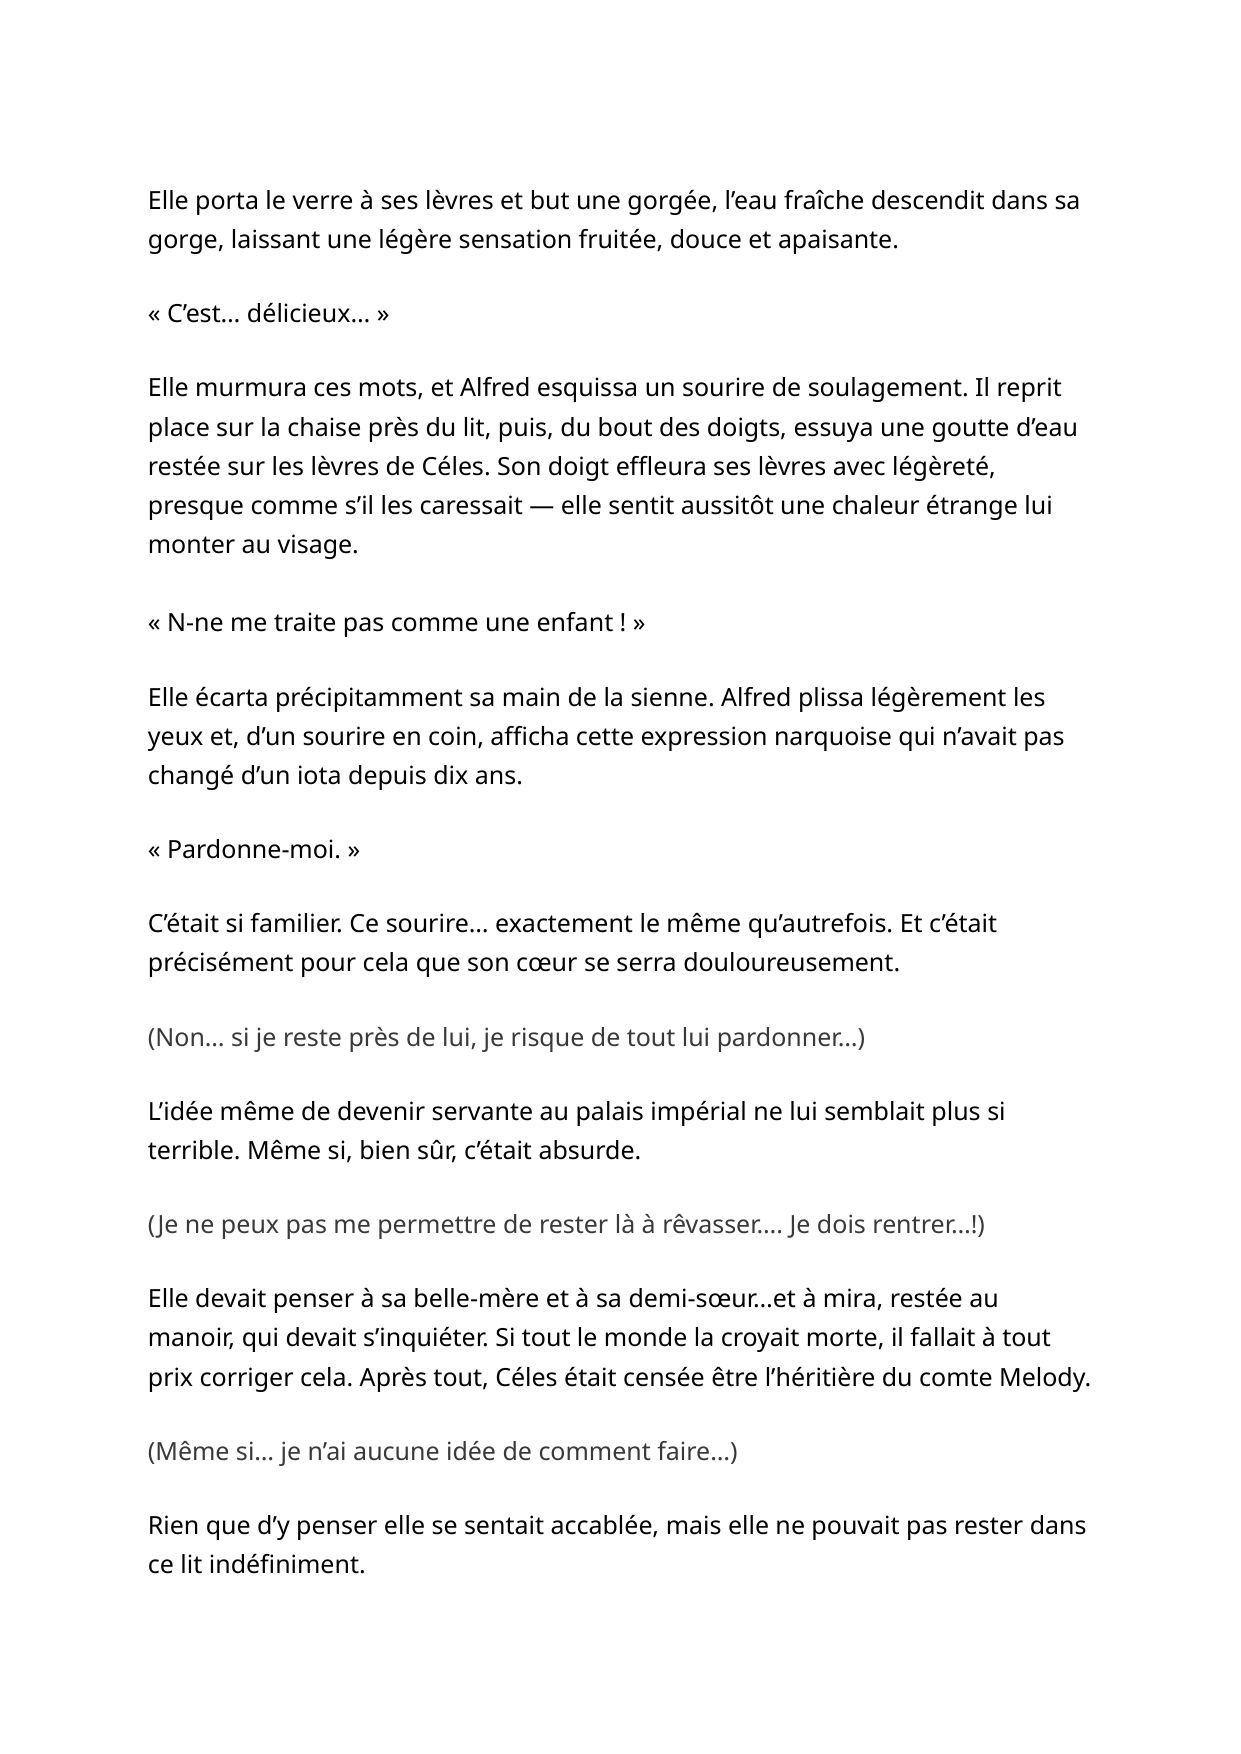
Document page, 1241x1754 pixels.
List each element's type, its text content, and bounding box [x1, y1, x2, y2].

text « Pardonne-moi. » [148, 832, 1093, 866]
text (Je ne peux pas me permettre de rester là à rêvasser…. Je dois rentrer…!) [148, 1207, 1093, 1241]
text Elle porta le verre à ses lèvres et but une gorgée, l’eau fraîche descendit dans sa gorge, laissant une légère sensation fruitée, douce et apaisante. [148, 183, 1093, 256]
text « N-ne me traite pas comme une enfant ! » [148, 605, 1093, 639]
text (Même si… je n’ai aucune idée de comment faire…) [148, 1433, 1093, 1467]
text Elle murmura ces mots, et Alfred esquissa un sourire de soulagement. Il reprit place sur la chaise près du lit, puis, du bout des doigts, essuya une goutte d’eau restée sur les lèvres de Céles. Son doigt effleura ses lèvres avec légèreté, presque comme s’il les caressait — elle sentit aussitôt une chaleur étrange lui monter au visage. [148, 370, 1093, 561]
text L’idée même de devenir servante au palais impérial ne lui semblait plus si terrible. Même si, bien sûr, c’était absurde. [148, 1093, 1093, 1167]
text Rien que d’y penser elle se sentait accablée, mais elle ne pouvait pas rester dans ce lit indéfiniment. [148, 1508, 1093, 1581]
text Elle écarta précipitamment sa main de la sienne. Alfred plissa légèrement les yeux et, d’un sourire en coin, afficha cette expression narquoise qui n’avait pas changé d’un iota depuis dix ans. [148, 679, 1093, 792]
text Elle devait penser à sa belle-mère et à sa demi-sœur…et à mira, restée au manoir, qui devait s’inquiéter. Si tout le monde la croyait morte, il fallait à tout prix corriger cela. Après tout, Céles était censée être l’héritière du comte Melody. [148, 1281, 1093, 1393]
text C’était si familier. Ce sourire… exactement le même qu’autrefois. Et c’était précisément pour cela que son cœur se serra douloureusement. [148, 906, 1093, 979]
text « C’est… délicieux… » [148, 296, 1093, 330]
text (Non… si je reste près de lui, je risque de tout lui pardonner…) [148, 1019, 1093, 1053]
